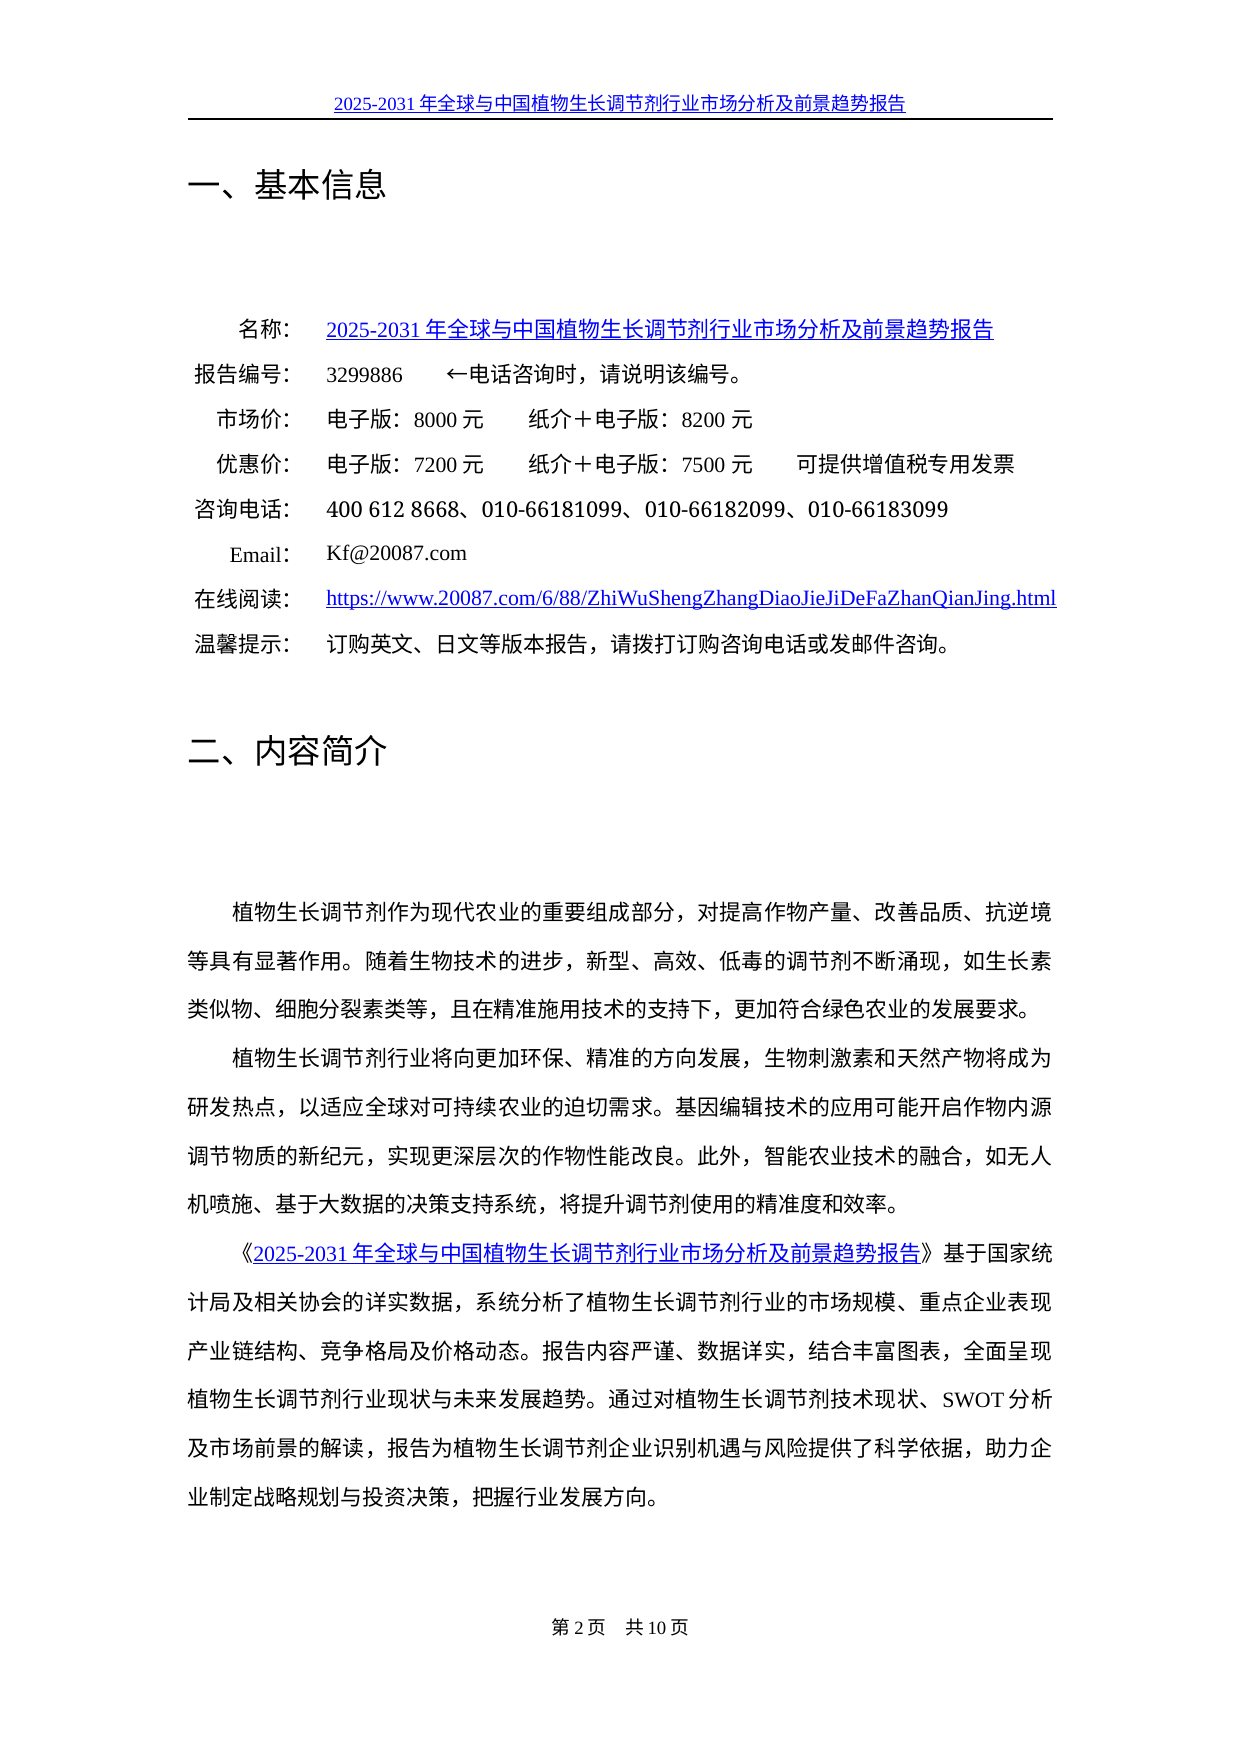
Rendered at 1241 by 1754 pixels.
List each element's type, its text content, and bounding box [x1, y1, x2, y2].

title 一、基本信息 [187, 150, 1053, 215]
table_header 名称： [167, 312, 315, 357]
title 二、内容简介 [187, 717, 1053, 782]
table_cell 咨询电话： [167, 492, 315, 537]
table_cell 温馨提示： [167, 627, 315, 672]
table_header 2025-2031年全球与中国植物生长调节剂行业市场分析及前景趋势报告 [315, 312, 1073, 357]
table_cell 3299886 ←电话咨询时，请说明该编号。 [315, 357, 1073, 402]
table_cell 电子版：7200 元 纸介＋电子版：7500 元 可提供增值税专用发票 [315, 447, 1073, 492]
table_cell Email： [167, 537, 315, 582]
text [187, 894, 1053, 1512]
table_cell 优惠价： [167, 447, 315, 492]
table_cell 市场价： [167, 402, 315, 447]
table_cell 订购英文、日文等版本报告，请拨打订购咨询电话或发邮件咨询。 [315, 627, 1073, 672]
table_cell 400 612 8668、010-66181099、010-66182099、010-66183099 [315, 492, 1073, 537]
table_cell 电子版：8000 元 纸介＋电子版：8200 元 [315, 402, 1073, 447]
table_cell [315, 582, 1073, 627]
table_cell 报告编号： [167, 357, 315, 402]
table_cell 在线阅读： [167, 582, 315, 627]
table_cell Kf@20087.com [315, 537, 1073, 582]
